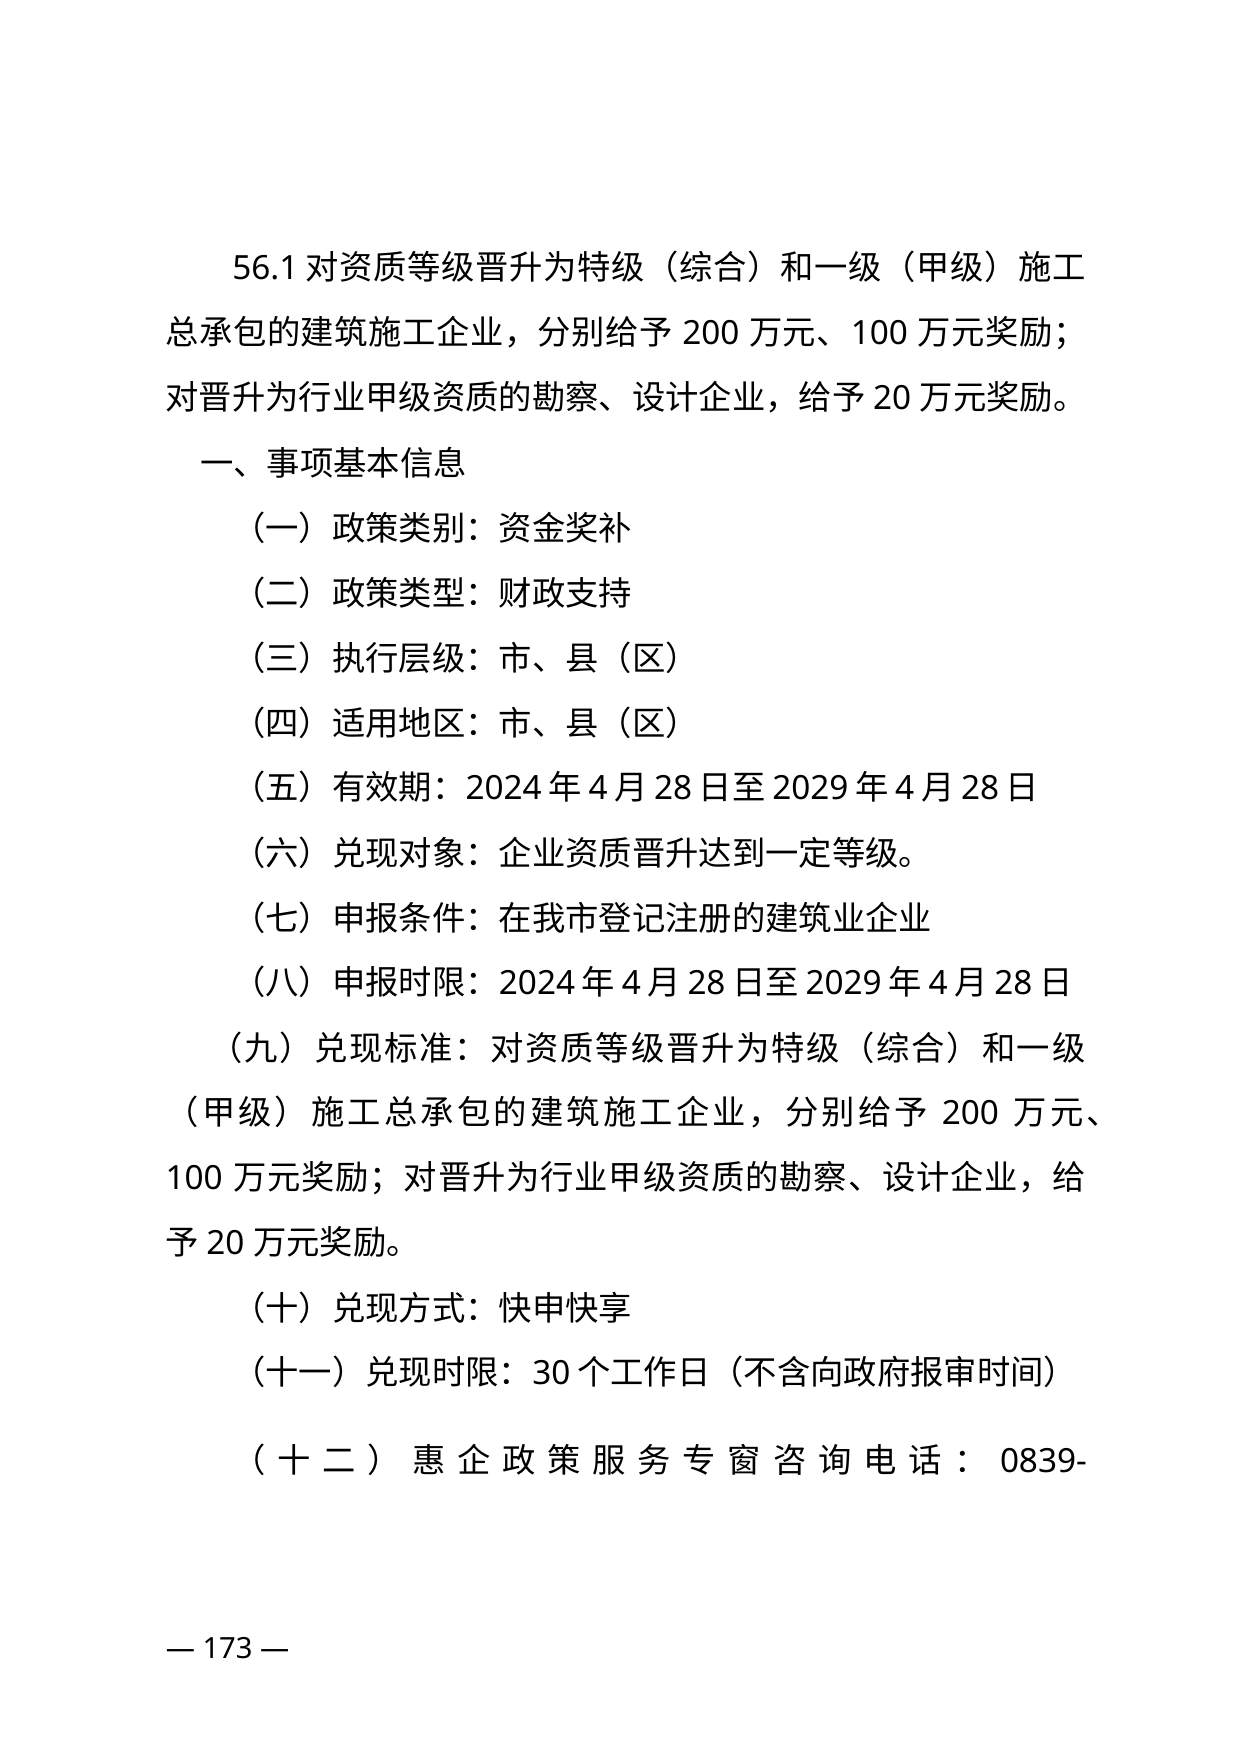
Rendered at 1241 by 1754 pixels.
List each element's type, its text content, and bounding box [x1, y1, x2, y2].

text （三）执行层级：市、县（区） [165, 623, 1087, 688]
text （九）兑现标准：对资质等级晋升为特级（综合）和一级（甲级）施工总承包的建筑施工企业，分别给予 200 万元、100 万元奖励；对晋升为行业甲级资质的勘察、设计企业，给予 20 万元奖励。 [165, 1013, 1087, 1273]
text （二）政策类型：财政支持 [165, 558, 1087, 623]
text （十一）兑现时限：30个工作日（不含向政府报审时间） [165, 1338, 1087, 1403]
text 一、事项基本信息 [165, 428, 1087, 493]
text 56.1对资质等级晋升为特级（综合）和一级（甲级）施工总承包的建筑施工企业，分别给予 200 万元、100 万元奖励；对晋升为行业甲级资质的勘察、设计企业，给予 20 万元奖励。 [165, 233, 1087, 428]
text （四）适用地区：市、县（区） [165, 688, 1087, 753]
text （六）兑现对象：企业资质晋升达到一定等级。 [165, 818, 1087, 883]
text （八）申报时限：2024年4月28日至2029年4月28日 [165, 948, 1087, 1013]
text （五）有效期：2024年4月28日至2029年4月28日 [165, 753, 1087, 818]
text （一）政策类别：资金奖补 [165, 493, 1087, 558]
text （七）申报条件：在我市登记注册的建筑业企业 [165, 883, 1087, 948]
text （十）兑现方式：快申快享 [165, 1273, 1087, 1338]
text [165, 1426, 1087, 1491]
